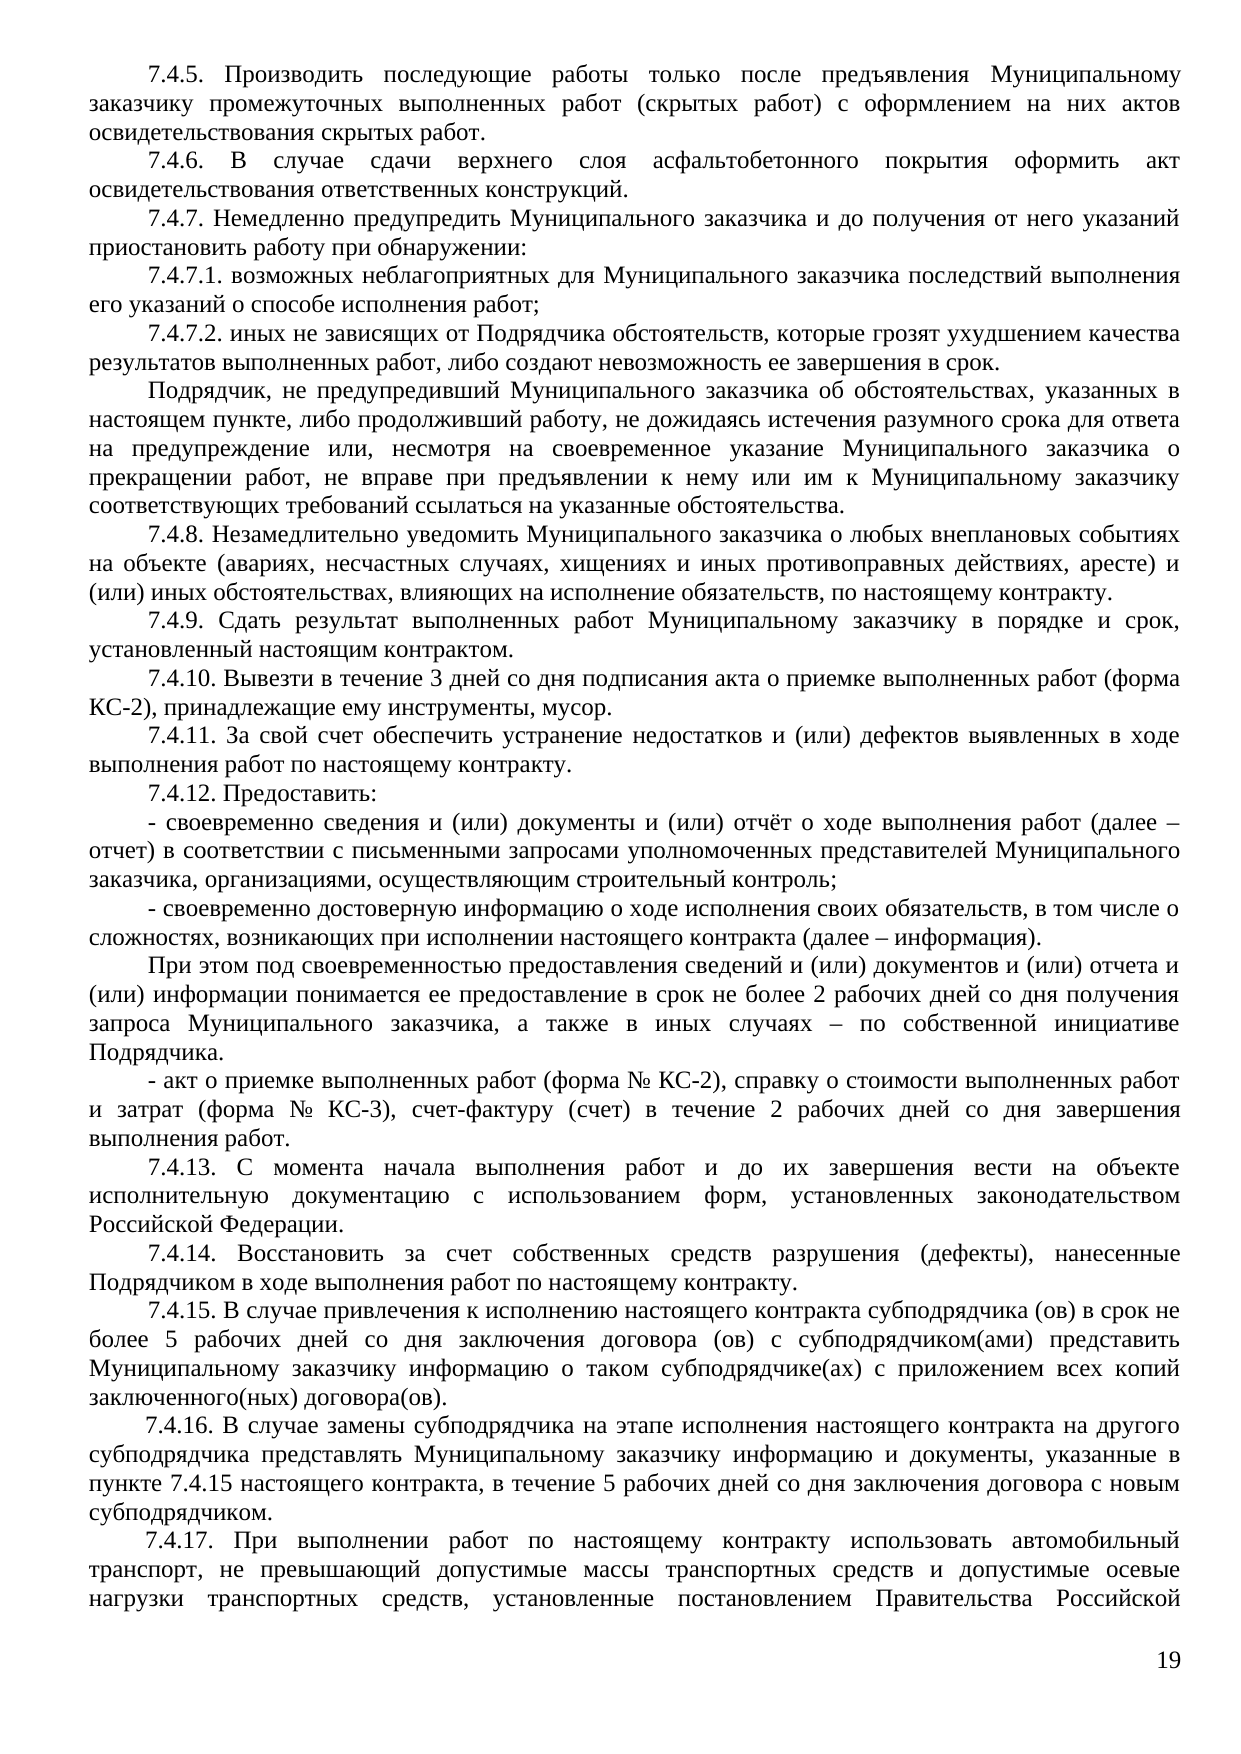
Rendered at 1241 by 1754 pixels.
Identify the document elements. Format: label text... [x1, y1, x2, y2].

text 7.4.6. В случае сдачи верхнего слоя асфальтобетонного покрытия оформить акт освидетельствования ответственных конструкций. [89, 145, 1181, 203]
text 7.4.11. За свой счет обеспечить устранение недостатков и (или) дефектов выявленных в ходе выполнения работ по настоящему контракту. [89, 720, 1181, 778]
text 7.4.14. Восстановить за счет собственных средств разрушения (дефекты), нанесенные Подрядчиком в ходе выполнения работ по настоящему контракту. [89, 1238, 1181, 1295]
text 7.4.10. Вывезти в течение 3 дней со дня подписания акта о приемке выполненных работ (форма КС-2), принадлежащие ему инструменты, мусор. [89, 663, 1181, 720]
text 7.4.8. Незамедлительно уведомить Муниципального заказчика о любых внеплановых событиях на объекте (авариях, несчастных случаях, хищениях и иных противоправных действиях, аресте) и (или) иных обстоятельствах, влияющих на исполнение обязательств, по настоящему контракту. [89, 519, 1181, 605]
text 7.4.5. Производить последующие работы только после предъявления Муниципальному заказчику промежуточных выполненных работ (скрытых работ) с оформлением на них актов освидетельствования скрытых работ. [89, 59, 1181, 145]
text 7.4.16. В случае замены субподрядчика на этапе исполнения настоящего контракта на другого субподрядчика представлять Муниципальному заказчику информацию и документы, указанные в пункте 7.4.15 настоящего контракта, в течение 5 рабочих дней со дня заключения договора с новым субподрядчиком. [89, 1410, 1181, 1525]
text 7.4.7.1. возможных неблагоприятных для Муниципального заказчика последствий выполнения его указаний о способе исполнения работ; [89, 260, 1181, 318]
text - своевременно сведения и (или) документы и (или) отчёт о ходе выполнения работ (далее – отчет) в соответствии с письменными запросами уполномоченных представителей Муниципального заказчика, организациями, осуществляющим строительный контроль; [89, 807, 1181, 893]
text Подрядчик, не предупредивший Муниципального заказчика об обстоятельствах, указанных в настоящем пункте, либо продолживший работу, не дожидаясь истечения разумного срока для ответа на предупреждение или, несмотря на своевременное указание Муниципального заказчика о прекращении работ, не вправе при предъявлении к нему или им к Муниципальному заказчику соответствующих требований ссылаться на указанные обстоятельства. [89, 375, 1181, 519]
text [89, 1525, 1181, 1612]
text 7.4.13. С момента начала выполнения работ и до их завершения вести на объекте исполнительную документацию с использованием форм, установленных законодательством Российской Федерации. [89, 1152, 1181, 1238]
text 7.4.7. Немедленно предупредить Муниципального заказчика и до получения от него указаний приостановить работу при обнаружении: [89, 203, 1181, 260]
text 7.4.15. В случае привлечения к исполнению настоящего контракта субподрядчика (ов) в срок не более 5 рабочих дней со дня заключения договора (ов) с субподрядчиком(ами) представить Муниципальному заказчику информацию о таком субподрядчике(ах) с приложением всех копий заключенного(ных) договора(ов). [89, 1295, 1181, 1410]
text 7.4.12. Предоставить: [89, 778, 1181, 807]
text При этом под своевременностью предоставления сведений и (или) документов и (или) отчета и (или) информации понимается ее предоставление в срок не более 2 рабочих дней со дня получения запроса Муниципального заказчика, а также в иных случаях – по собственной инициативе Подрядчика. [89, 950, 1181, 1065]
text - акт о приемке выполненных работ (форма № КС-2), справку о стоимости выполненных работ и затрат (форма № КС-3), счет-фактуру (счет) в течение 2 рабочих дней со дня завершения выполнения работ. [89, 1065, 1181, 1152]
text 7.4.7.2. иных не зависящих от Подрядчика обстоятельств, которые грозят ухудшением качества результатов выполненных работ, либо создают невозможность ее завершения в срок. [89, 318, 1181, 375]
text 7.4.9. Сдать результат выполненных работ Муниципальному заказчику в порядке и срок, установленный настоящим контрактом. [89, 605, 1181, 663]
text - своевременно достоверную информацию о ходе исполнения своих обязательств, в том числе о сложностях, возникающих при исполнении настоящего контракта (далее – информация). [89, 893, 1181, 950]
